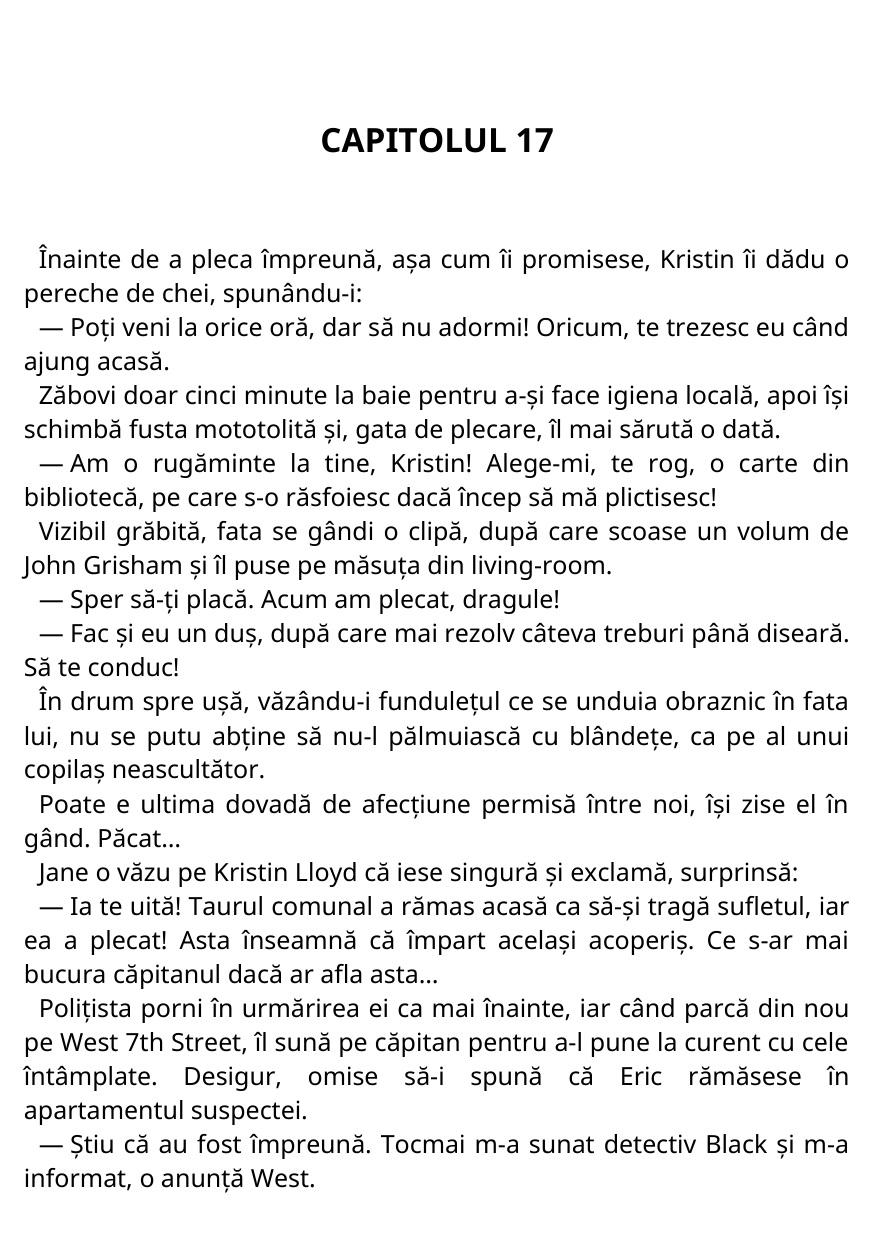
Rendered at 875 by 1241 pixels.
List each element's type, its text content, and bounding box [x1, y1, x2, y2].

text — Fac şi eu un duş, după care mai rezolv câteva treburi până diseară. Să te conduc! [24, 616, 850, 684]
text Vizibil grăbită, fata se gândi o clipă, după care scoase un volum de John Grisham şi îl puse pe măsuţa din living-room. [24, 514, 850, 582]
text — Sper să-ţi placă. Acum am plecat, dragule! [24, 582, 850, 616]
text Poliţista porni în urmărirea ei ca mai înainte, iar când parcă din nou pe West 7th Street, îl sună pe căpitan pentru a-l pune la curent cu cele întâmplate. Desigur, omise să-i spună că Eric rămăsese în apartamentul suspectei. [24, 991, 850, 1127]
text — Ştiu că au fost împreună. Tocmai m-a sunat detectiv Black şi m-a informat, o anunţă West. [24, 1127, 850, 1195]
text — Ia te uită! Taurul comunal a rămas acasă ca să-şi tragă sufletul, iar ea a plecat! Asta înseamnă că împart acelaşi acoperiş. Ce s-ar mai bucura căpitanul dacă ar afla asta… [24, 888, 850, 991]
text — Poţi veni la orice oră, dar să nu adormi! Oricum, te trezesc eu când ajung acasă. [24, 309, 850, 377]
text Jane o văzu pe Kristin Lloyd că iese singură şi exclamă, surprinsă: [24, 854, 850, 888]
text Zăbovi doar cinci minute la baie pentru a-şi face igiena locală, apoi îşi schimbă fusta mototolită şi, gata de plecare, îl mai sărută o dată. [24, 377, 850, 446]
text — Am o rugăminte la tine, Kristin! Alege-mi, te rog, o carte din bibliotecă, pe care s-o răsfoiesc dacă încep să mă plictisesc! [24, 446, 850, 514]
text Înainte de a pleca împreună, aşa cum îi promisese, Kristin îi dădu o pereche de chei, spunându-i: [24, 241, 850, 309]
text Poate e ultima dovadă de afecţiune permisă între noi, îşi zise el în gând. Păcat… [24, 786, 850, 854]
text În drum spre uşă, văzându-i funduleţul ce se unduia obraznic în fata lui, nu se putu abţine să nu-l pălmuiască cu blândeţe, ca pe al unui copilaş neascultător. [24, 684, 850, 786]
subtitle CAPITOLUL 17 [24, 116, 850, 162]
